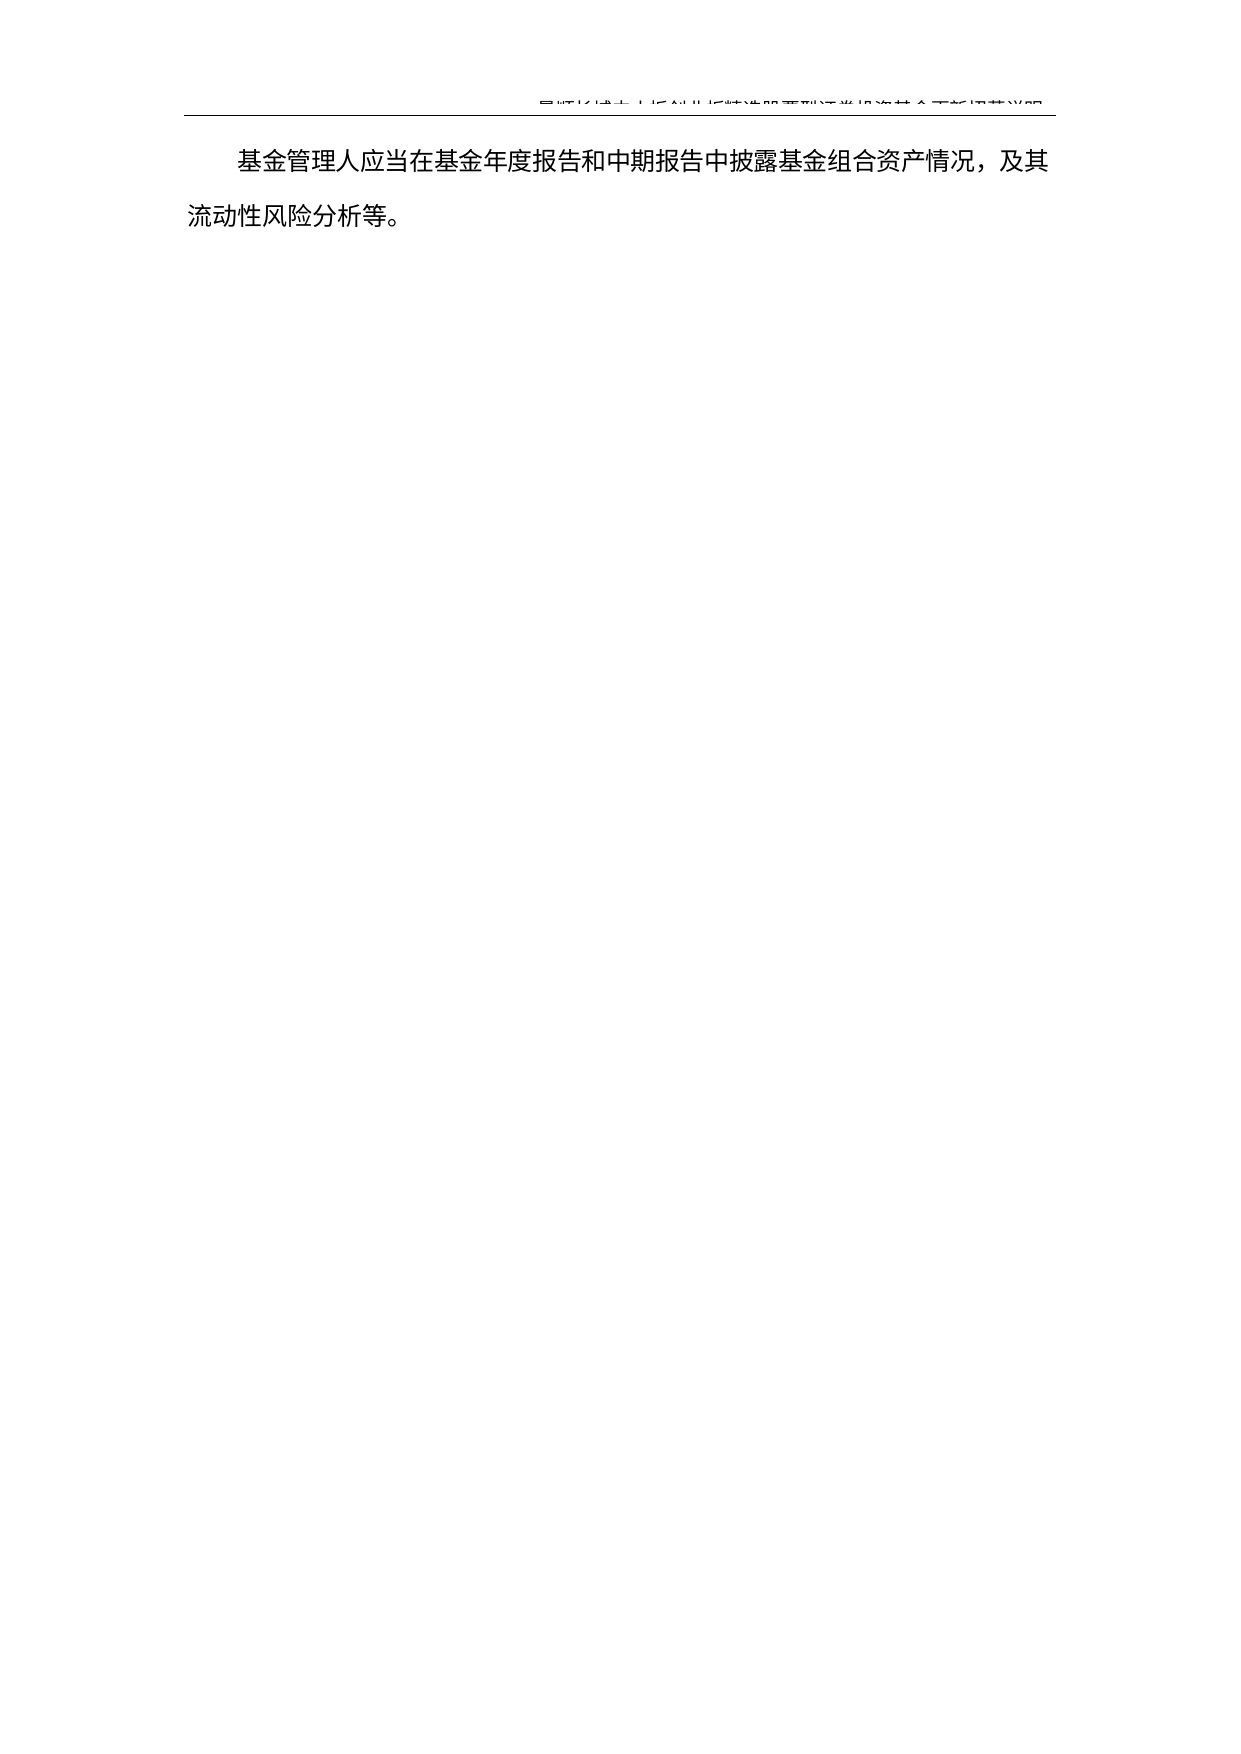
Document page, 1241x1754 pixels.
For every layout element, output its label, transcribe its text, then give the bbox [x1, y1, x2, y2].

text 基金管理人应当在基金年度报告和中期报告中披露基金组合资产情况，及其流动性风险分析等。 [187, 142, 1053, 233]
